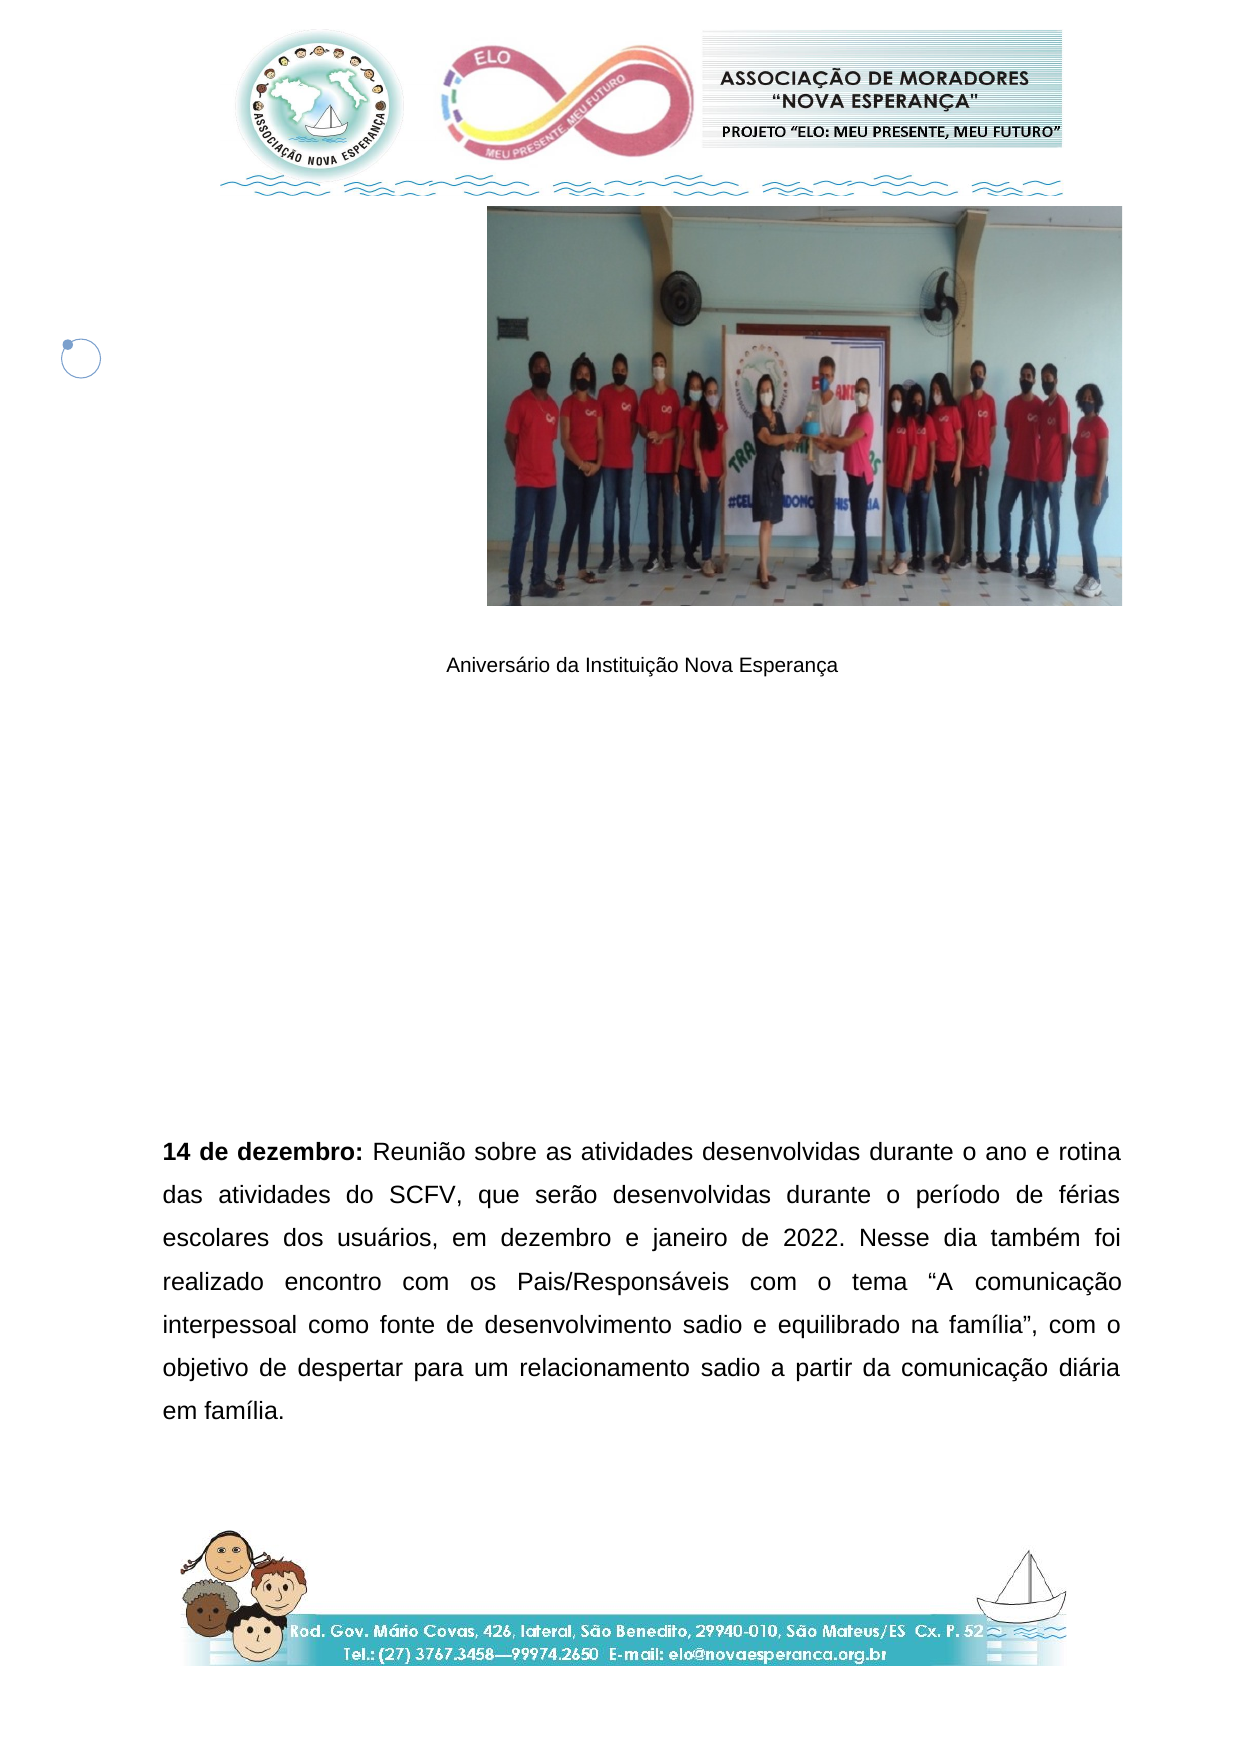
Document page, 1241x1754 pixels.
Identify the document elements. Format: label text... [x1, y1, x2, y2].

text 14 de dezembro: Reunião sobre as atividades desenvolvidas durante o ano e rotina das atividades do SCFV, que serão desenvolvidas durante o período de férias escolares dos usuários, em dezembro e janeiro de 2022. Nesse dia também foi realizado encontro com os Pais/Responsáveis com o tema “A comunicação interpessoal como fonte de desenvolvimento sadio e equilibrado na família”, com o objetivo de despertar para um relacionamento sadio a partir da comunicação diária em família. [162, 1137, 1122, 1424]
picture [220, 29, 1065, 196]
picture [487, 206, 1123, 606]
text Aniversário da Instituição Nova Esperança [162, 653, 1122, 677]
picture [180, 1530, 1067, 1666]
